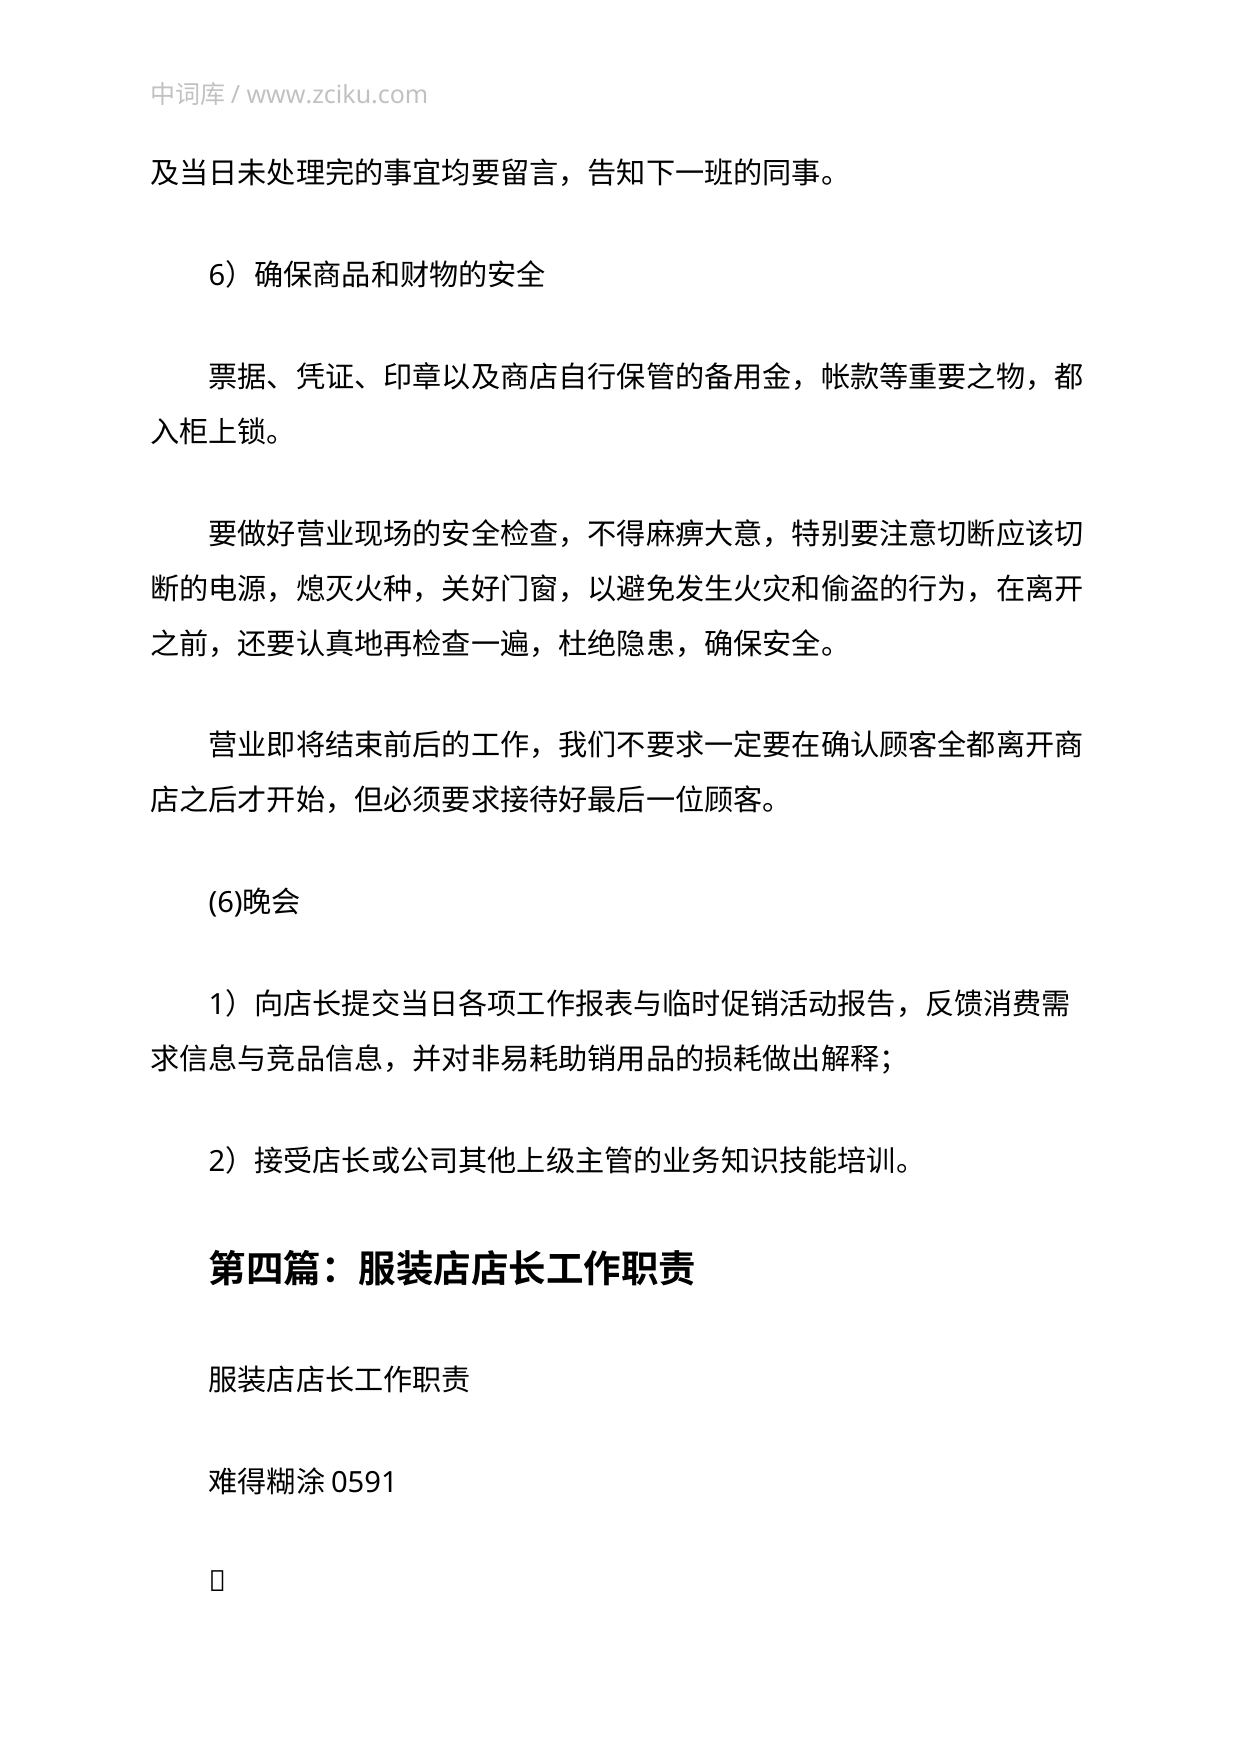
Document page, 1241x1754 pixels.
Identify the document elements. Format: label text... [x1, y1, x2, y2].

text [150, 150, 1090, 192]
text 2）接受店长或公司其他上级主管的业务知识技能培训。 [150, 1137, 1090, 1180]
text 营业即将结束前后的工作，我们不要求一定要在确认顾客全都离开商店之后才开始，但必须要求接待好最后一位顾客。 [150, 722, 1090, 819]
text 第四篇：服装店店长工作职责 [150, 1239, 1090, 1294]
text 1）向店长提交当日各项工作报表与临时促销活动报告，反馈消费需求信息与竞品信息，并对非易耗助销用品的损耗做出解释； [150, 981, 1090, 1078]
text 难得糊涂0591 [150, 1458, 1090, 1501]
text 6）确保商品和财物的安全 [150, 252, 1090, 294]
text 服装店店长工作职责 [150, 1357, 1090, 1399]
text  [150, 1561, 1090, 1600]
text 票据、凭证、印章以及商店自行保管的备用金，帐款等重要之物，都入柜上锁。 [150, 354, 1090, 451]
text (6)晚会 [150, 879, 1090, 921]
text 要做好营业现场的安全检查，不得麻痹大意，特别要注意切断应该切断的电源，熄灭火种，关好门窗，以避免发生火灾和偷盗的行为，在离开之前，还要认真地再检查一遍，杜绝隐患，确保安全。 [150, 510, 1090, 662]
